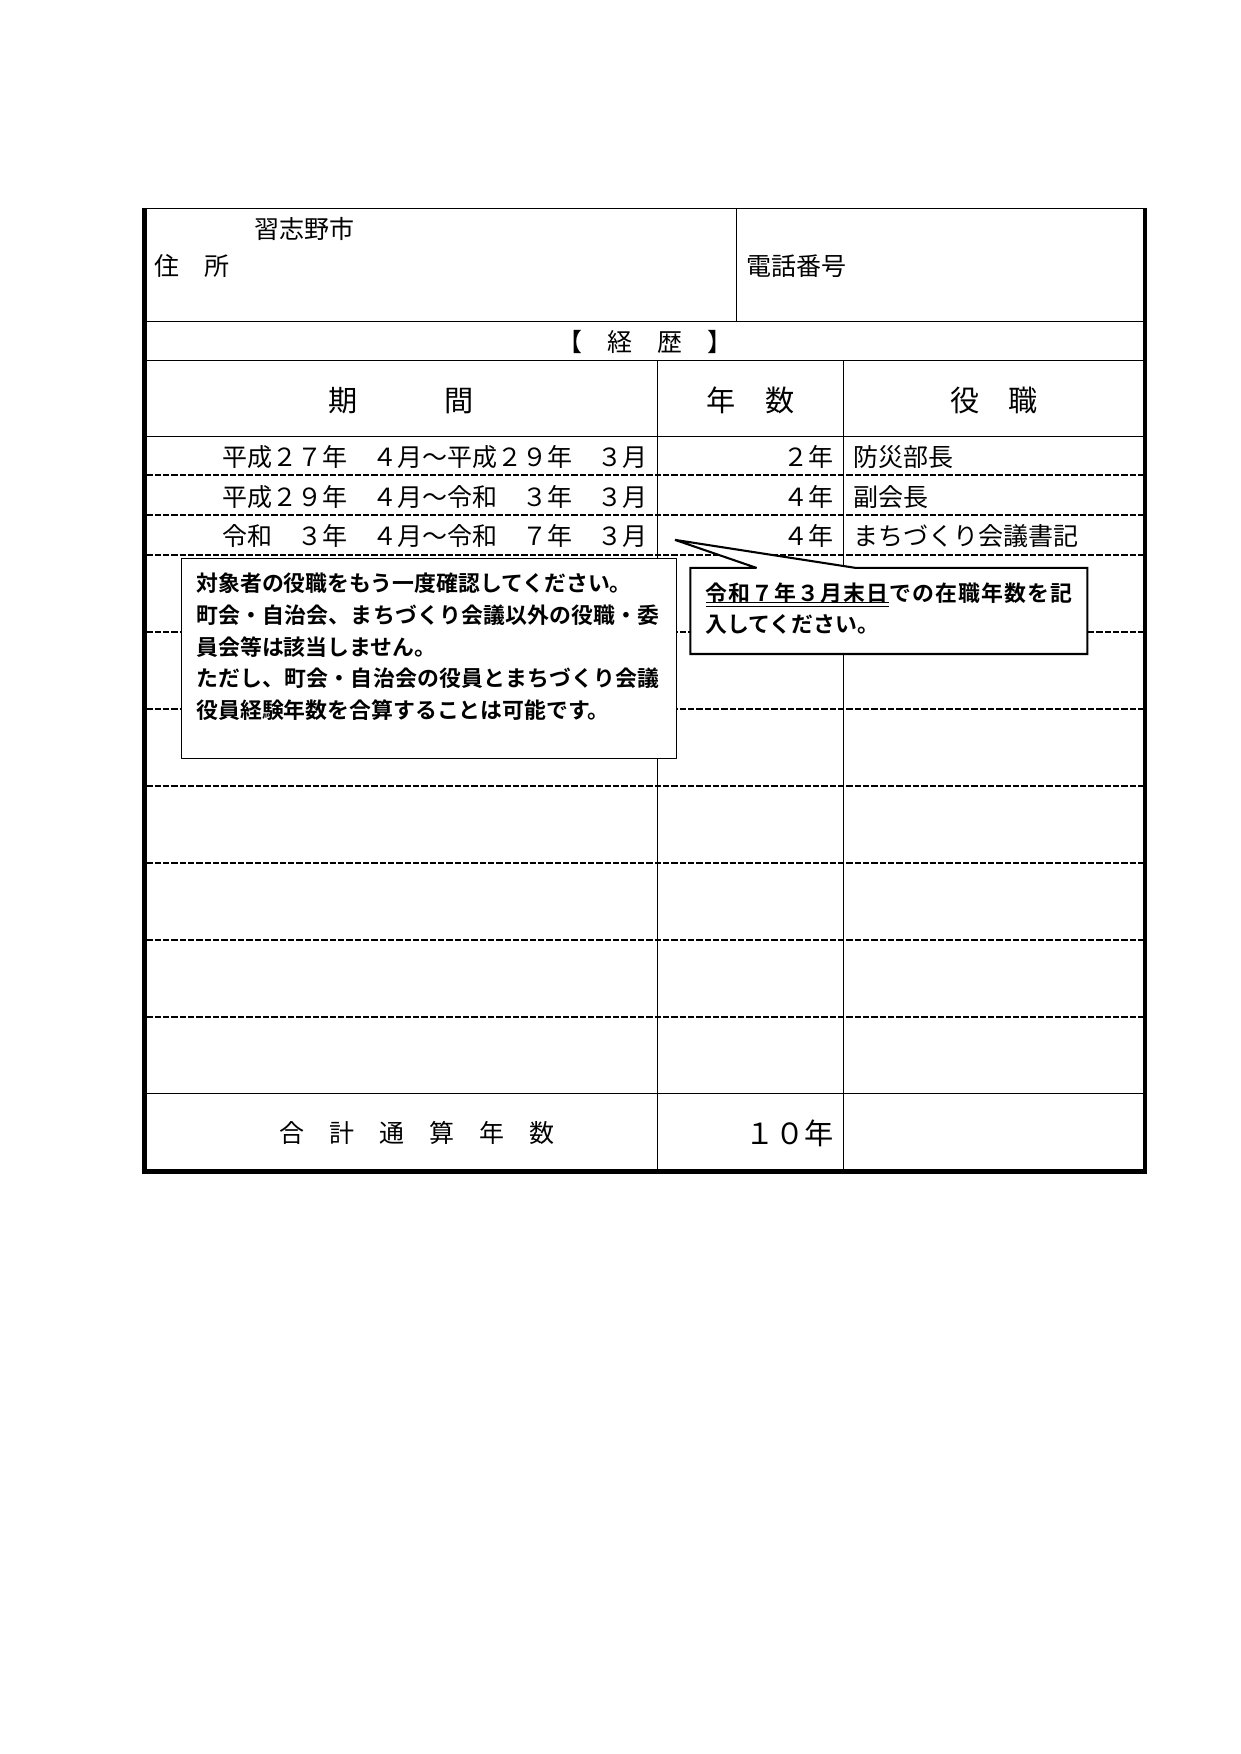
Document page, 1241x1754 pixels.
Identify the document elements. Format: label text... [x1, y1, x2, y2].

table_cell [844, 708, 1143, 785]
table_cell [658, 554, 744, 631]
table_cell ２年 [658, 437, 843, 474]
table_cell まちづくり会議書記 [844, 514, 1143, 553]
table_cell [844, 1016, 1143, 1093]
table_cell [147, 939, 657, 1016]
table_cell 令和 ３年 ４月～令和 ７年 ３月 [147, 514, 657, 553]
table_cell [844, 1094, 1143, 1169]
table_cell [147, 554, 657, 631]
table_cell 【 経 歴 】 [147, 322, 1143, 360]
table_cell [658, 1016, 843, 1093]
table_cell [147, 862, 657, 939]
table_cell [658, 939, 843, 1016]
table_cell [793, 554, 843, 564]
table_cell ４年 [658, 514, 843, 553]
table_cell 年 数 [658, 361, 843, 436]
table_cell 平成２７年 ４月～平成２９年 ３月 [147, 437, 657, 474]
table_cell [844, 631, 1143, 708]
table_cell 習志野市 住 所 [147, 209, 736, 321]
table_cell [677, 631, 843, 708]
table_cell [844, 939, 1143, 1016]
table_cell 電話番号 [737, 209, 1143, 321]
table_cell 期 間 [147, 361, 657, 436]
table_cell [147, 785, 657, 862]
table_cell 役 職 [844, 361, 1143, 436]
table_cell [147, 631, 181, 708]
table_cell [658, 785, 843, 862]
table_cell [844, 785, 1143, 862]
table_cell [844, 554, 1143, 631]
table_cell 副会長 [844, 474, 1143, 514]
table_cell [658, 862, 843, 939]
table_cell [147, 708, 657, 785]
table_cell [147, 1016, 657, 1093]
table_cell １０年 [658, 1094, 843, 1169]
table_cell [844, 862, 1143, 939]
table_cell 合 計 通 算 年 数 [147, 1094, 657, 1169]
table_cell 防災部長 [844, 437, 1143, 474]
table_cell [658, 708, 843, 785]
table_cell 平成２９年 ４月～令和 ３年 ３月 [147, 474, 657, 514]
table_cell ４年 [658, 474, 843, 514]
